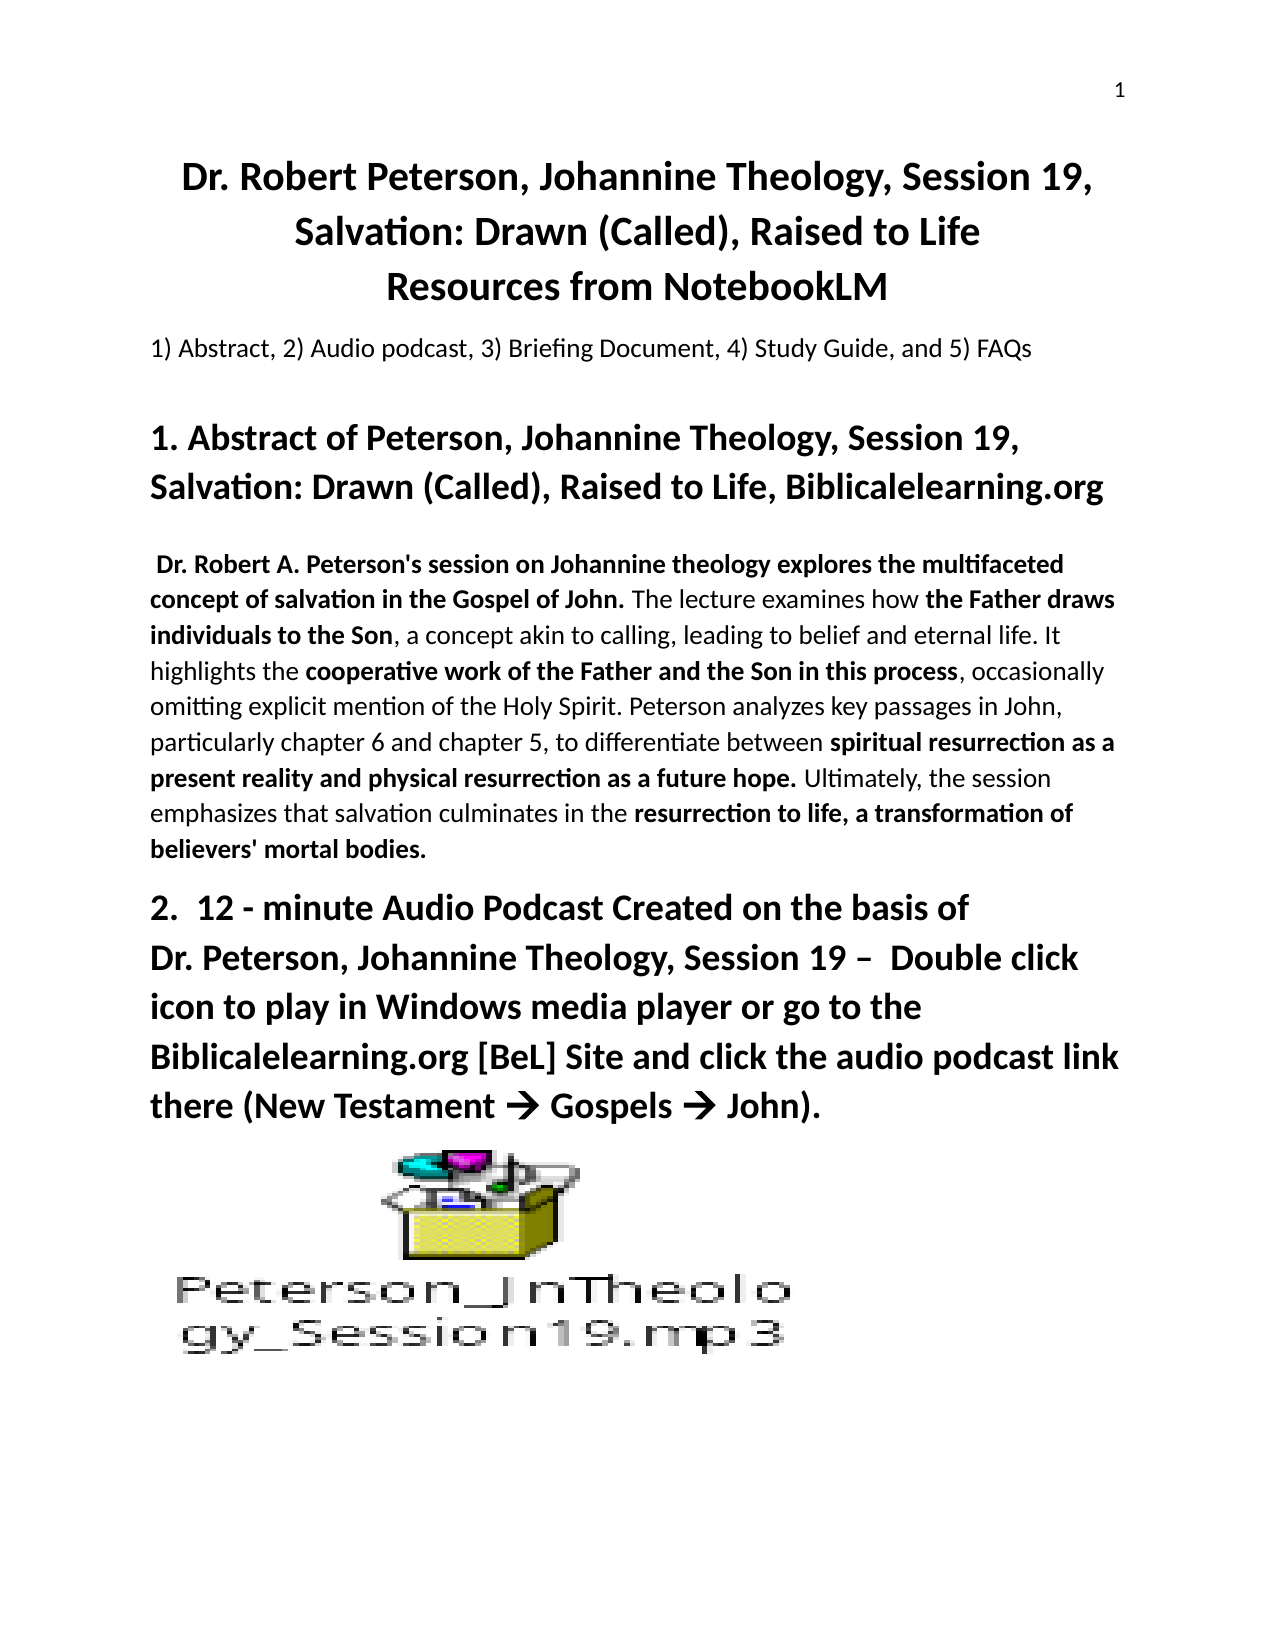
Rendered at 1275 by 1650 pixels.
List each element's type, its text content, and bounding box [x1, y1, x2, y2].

text 1) Abstract, 2) Audio podcast, 3) Briefing Document, 4) Study Guide, and 5) FAQs [150, 331, 1125, 394]
text 2. 12 - minute Audio Podcast Created on the basis of Dr. Peterson, Johannine Theology, Session 19 – Double click icon to play in Windows media player or go to the Biblicalelearning.org [BeL] Site and click the audio podcast link there (New Testament Gospels John). [150, 884, 1125, 1128]
text Dr. Robert Peterson, Johannine Theology, Session 19, Salvation: Drawn (Called), Raised to Life Resources from NotebookLM [150, 150, 1125, 311]
text 1. Abstract of Peterson, Johannine Theology, Session 19, Salvation: Drawn (Called), Raised to Life, Biblicalelearning.org Dr. Robert A. Peterson's session on Johannine theology explores the multifaceted concept of salvation in the Gospel of John. The lecture examines how the Father draws individuals to the Son, a concept akin to calling, leading to belief and eternal life. It highlights the cooperative work of the Father and the Son in this process, occasionally omitting explicit mention of the Holy Spirit. Peterson analyzes key passages in John, particularly chapter 6 and chapter 5, to differentiate between spiritual resurrection as a present reality and physical resurrection as a future hope. Ultimately, the session emphasizes that salvation culminates in the resurrection to life, a transformation of believers' mortal bodies. [150, 413, 1125, 865]
